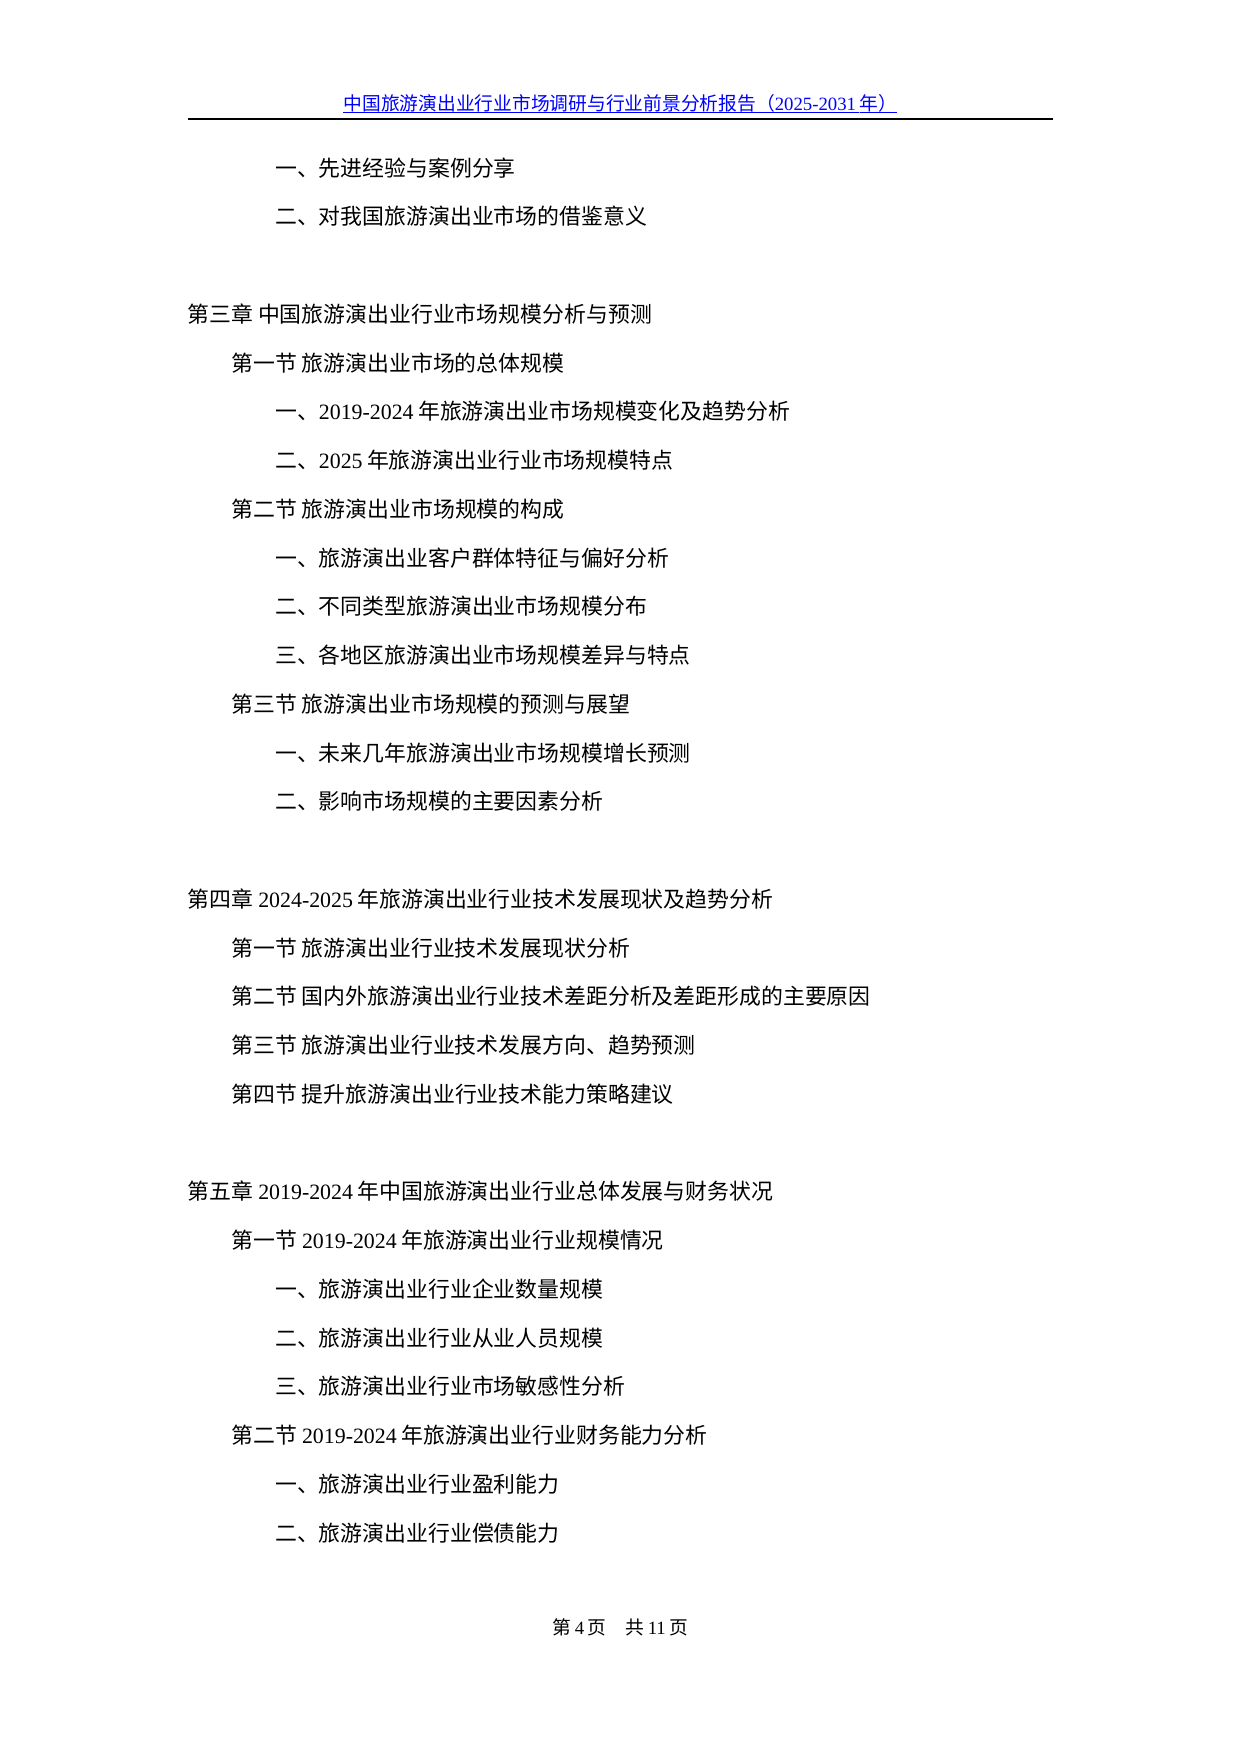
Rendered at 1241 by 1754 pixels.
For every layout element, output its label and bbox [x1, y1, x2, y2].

text [187, 150, 1053, 1548]
